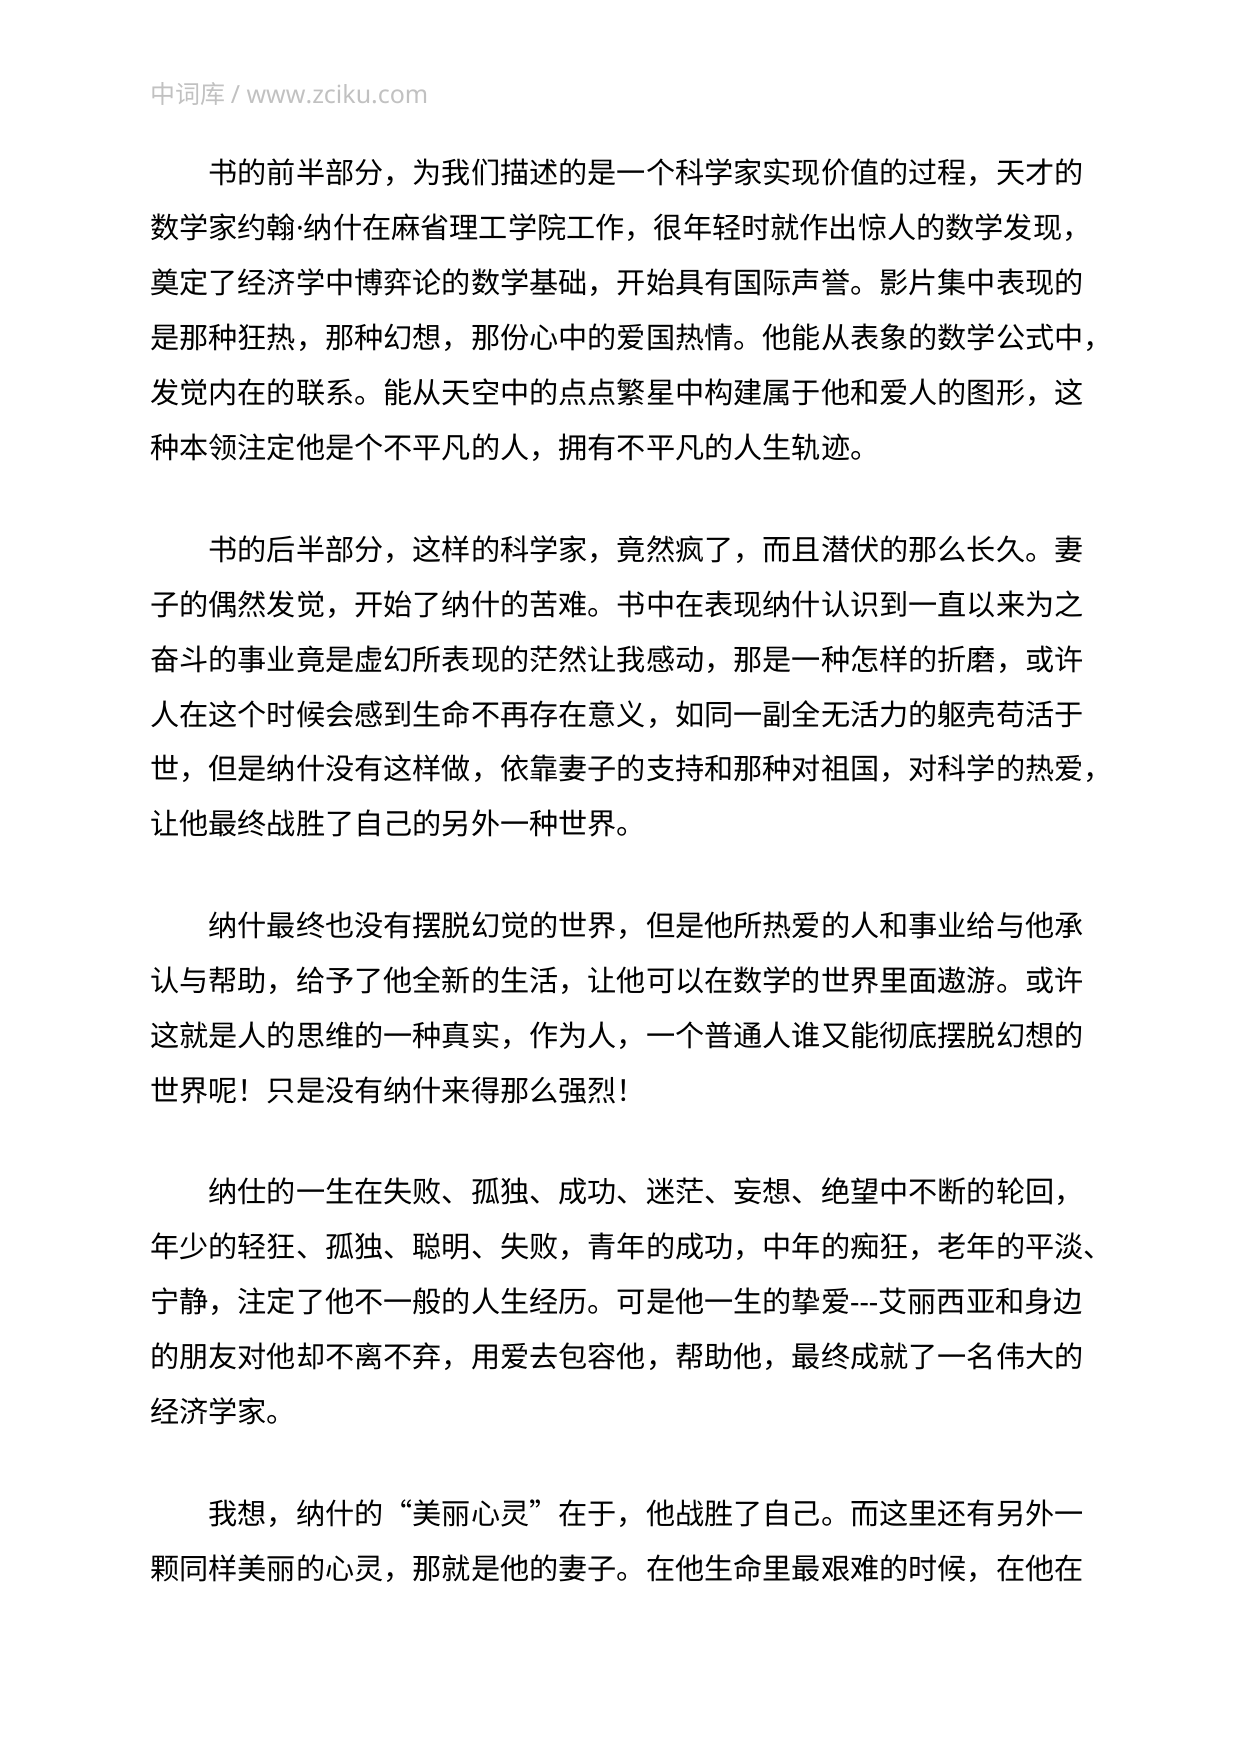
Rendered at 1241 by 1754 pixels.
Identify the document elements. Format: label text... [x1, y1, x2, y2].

text 纳什最终也没有摆脱幻觉的世界，但是他所热爱的人和事业给与他承认与帮助，给予了他全新的生活，让他可以在数学的世界里面遨游。或许这就是人的思维的一种真实，作为人，一个普通人谁又能彻底摆脱幻想的世界呢！只是没有纳什来得那么强烈！ [150, 903, 1090, 1109]
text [150, 1491, 1090, 1588]
text 书的后半部分，这样的科学家，竟然疯了，而且潜伏的那么长久。妻子的偶然发觉，开始了纳什的苦难。书中在表现纳什认识到一直以来为之奋斗的事业竟是虚幻所表现的茫然让我感动，那是一种怎样的折磨，或许人在这个时候会感到生命不再存在意义，如同一副全无活力的躯壳苟活于世，但是纳什没有这样做，依靠妻子的支持和那种对祖国，对科学的热爱，让他最终战胜了自己的另外一种世界。 [150, 526, 1090, 843]
text 纳仕的一生在失败、孤独、成功、迷茫、妄想、绝望中不断的轮回，年少的轻狂、孤独、聪明、失败，青年的成功，中年的痴狂，老年的平淡、宁静，注定了他不一般的人生经历。可是他一生的挚爱---艾丽西亚和身边的朋友对他却不离不弃，用爱去包容他，帮助他，最终成就了一名伟大的经济学家。 [150, 1169, 1090, 1431]
text 书的前半部分，为我们描述的是一个科学家实现价值的过程，天才的数学家约翰·纳什在麻省理工学院工作，很年轻时就作出惊人的数学发现，奠定了经济学中博弈论的数学基础，开始具有国际声誉。影片集中表现的是那种狂热，那种幻想，那份心中的爱国热情。他能从表象的数学公式中，发觉内在的联系。能从天空中的点点繁星中构建属于他和爱人的图形，这种本领注定他是个不平凡的人，拥有不平凡的人生轨迹。 [150, 150, 1090, 467]
